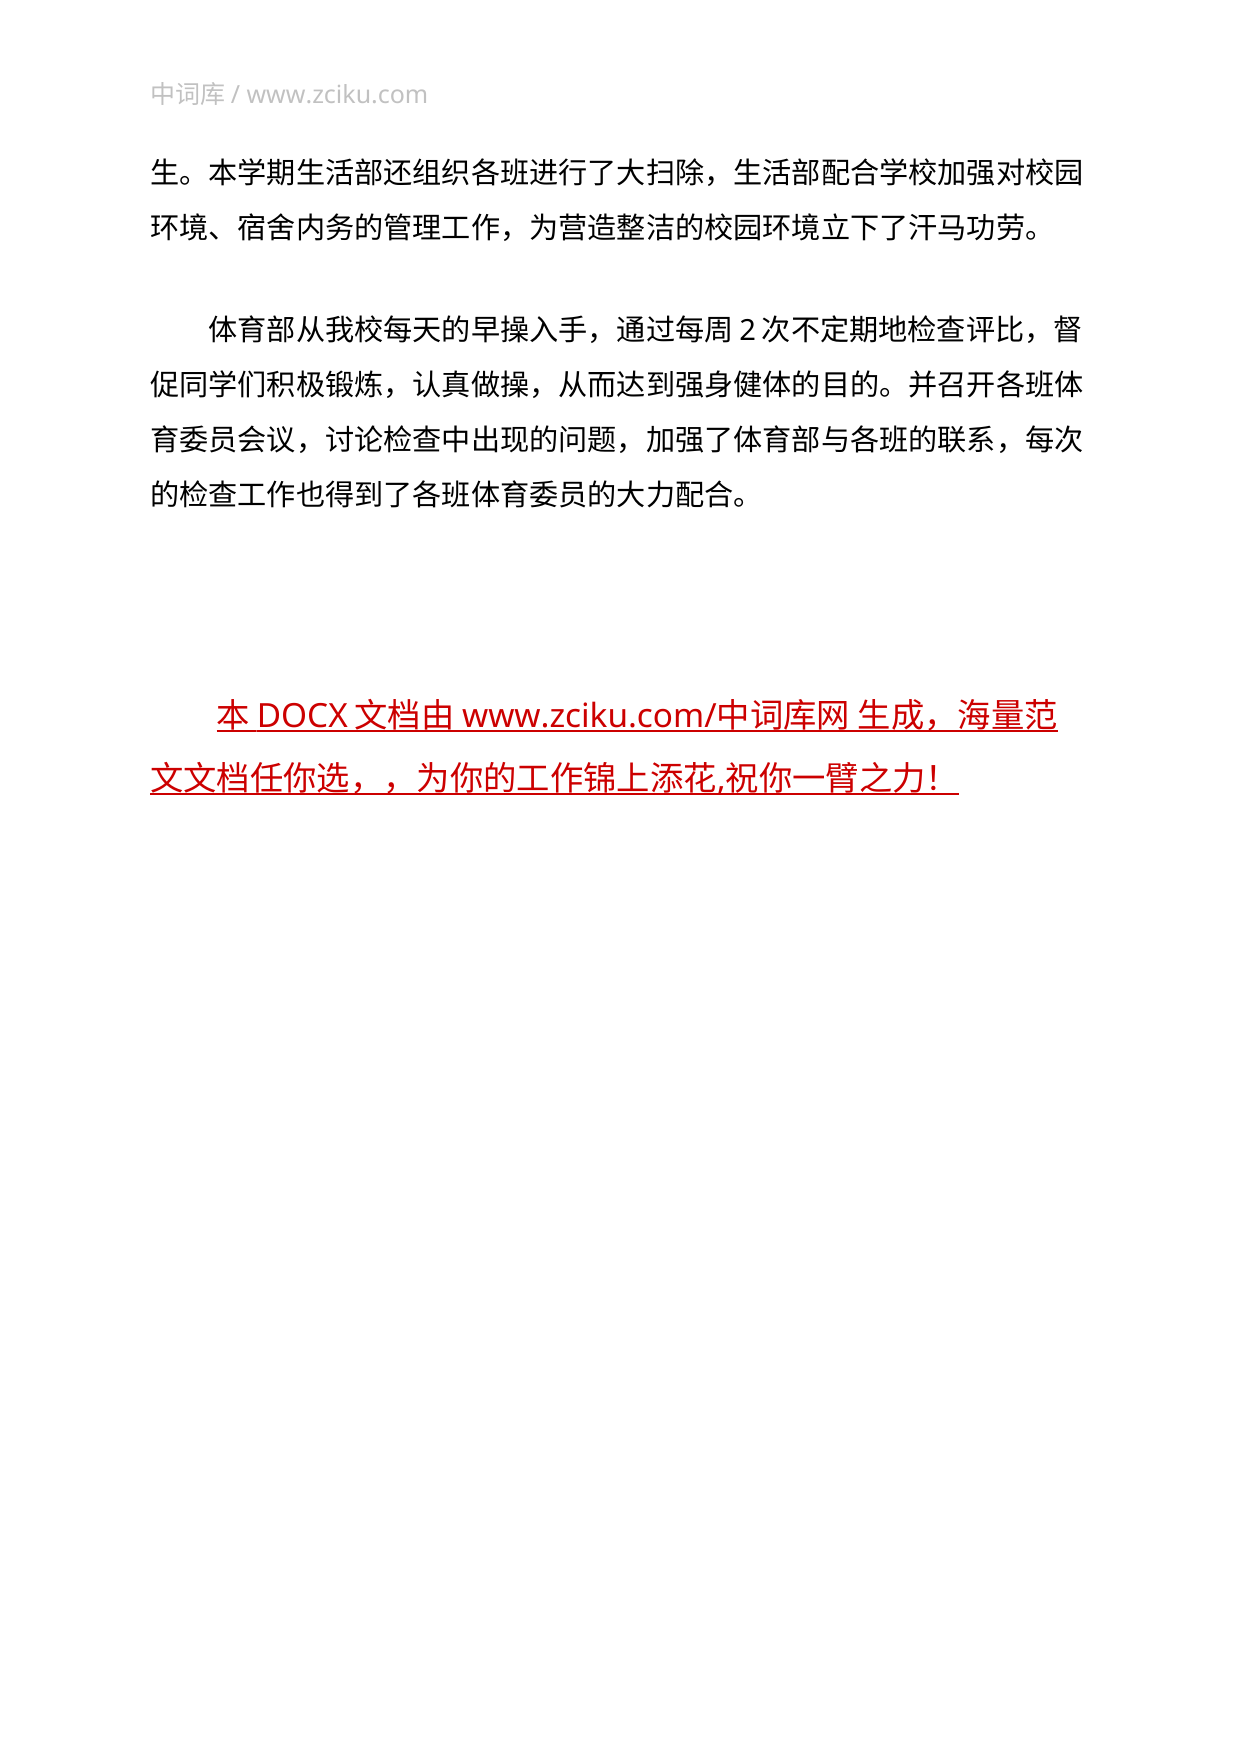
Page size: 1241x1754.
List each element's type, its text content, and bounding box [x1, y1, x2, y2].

text 体育部从我校每天的早操入手，通过每周2次不定期地检查评比，督促同学们积极锻炼，认真做操，从而达到强身健体的目的。并召开各班体育委员会议，讨论检查中出现的问题，加强了体育部与各班的联系，每次的检查工作也得到了各班体育委员的大力配合。 [150, 307, 1090, 514]
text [150, 150, 1090, 247]
text 本DOCX文档由 www.zciku.com/中词库网 生成，海量范文文档任你选，，为你的工作锦上添花,祝你一臂之力！ [150, 689, 1090, 800]
